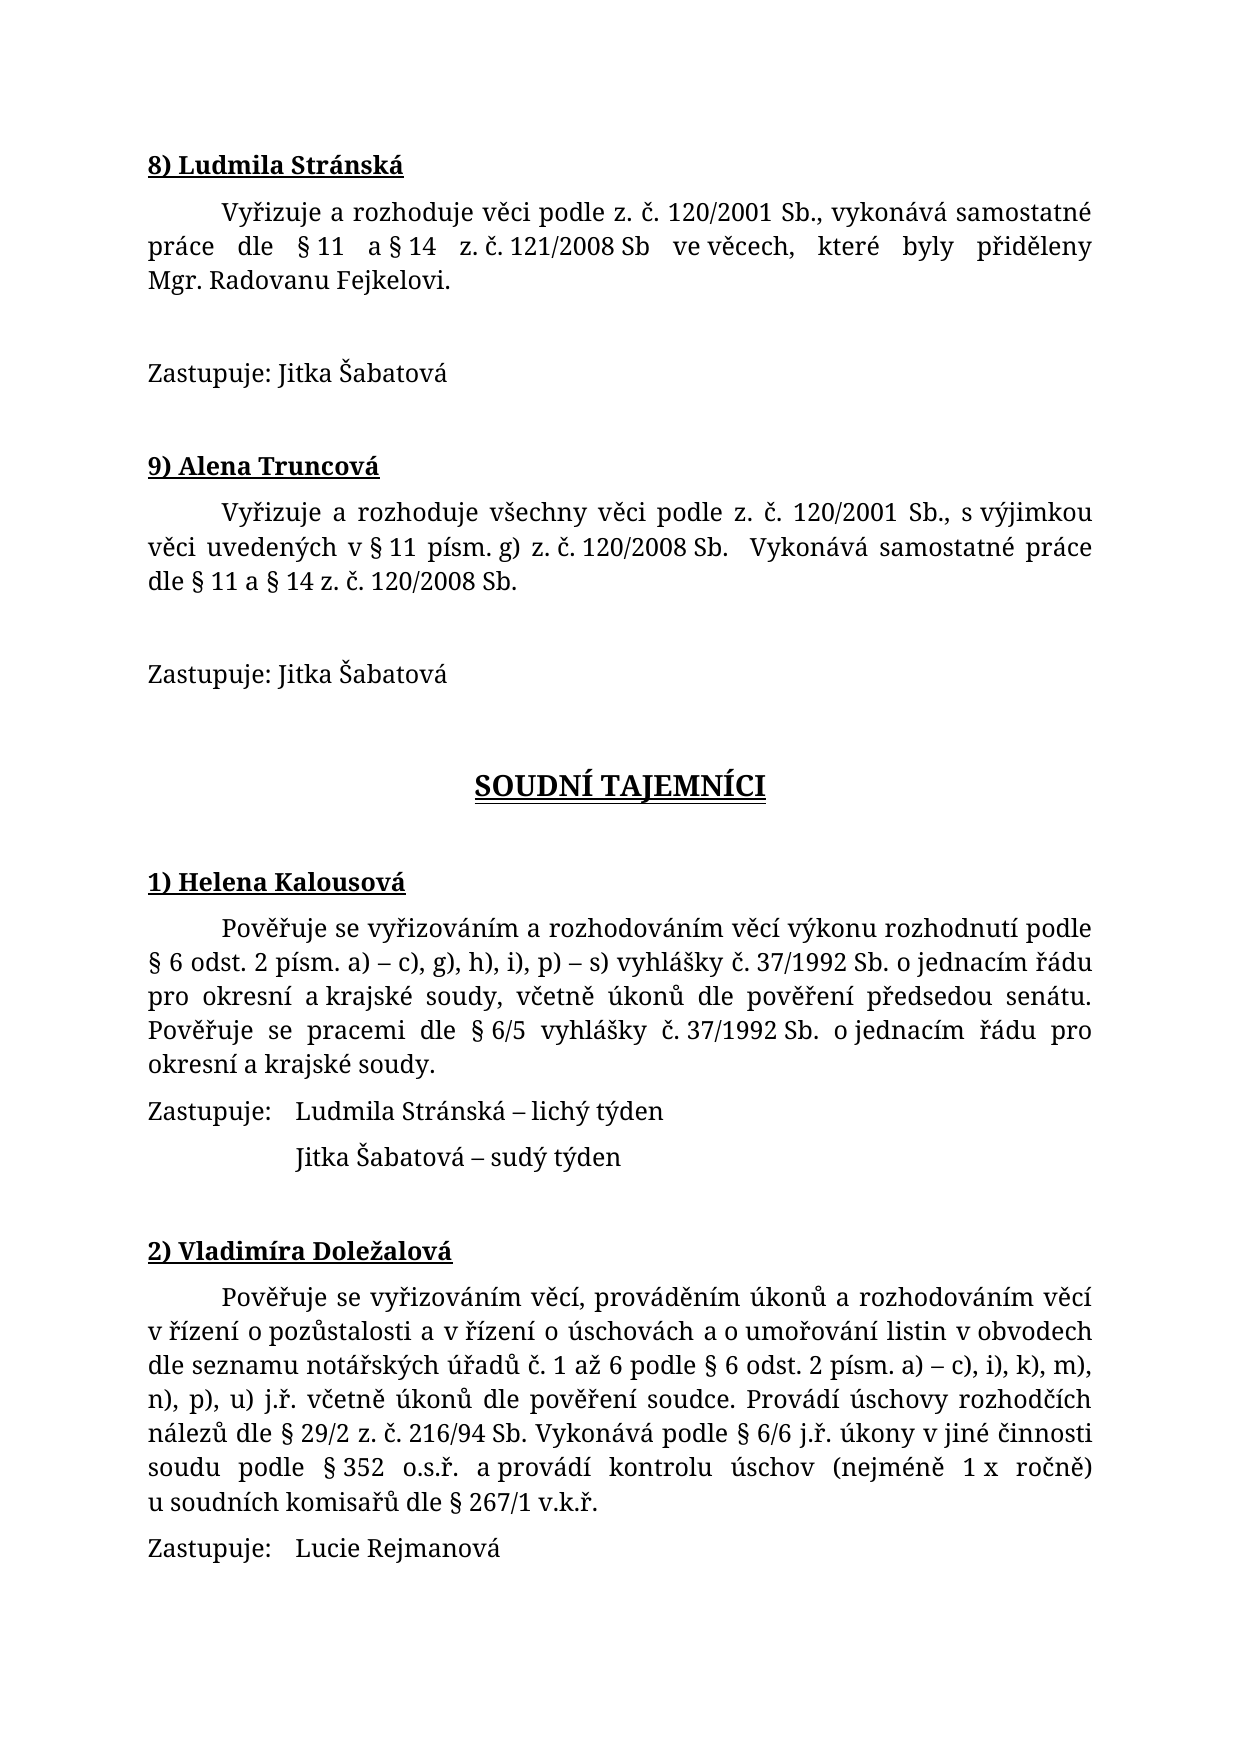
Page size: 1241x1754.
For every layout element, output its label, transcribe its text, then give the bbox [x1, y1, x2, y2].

text 9) Alena Truncová [148, 448, 1093, 483]
text 1) Helena Kalousová [148, 864, 1093, 898]
text Pověřuje se vyřizováním a rozhodováním věcí výkonu rozhodnutí podle § 6 odst. 2 písm. a) – c), g), h), i), p) – s) vyhlášky č. 37/1992 Sb. o jednacím řádu pro okresní a krajské soudy, včetně úkonů dle pověření předsedou senátu. Pověřuje se pracemi dle § 6/5 vyhlášky č. 37/1992 Sb. o jednacím řádu pro okresní a krajské soudy. [148, 911, 1093, 1081]
text Zastupuje: Jitka Šabatová [148, 656, 1093, 690]
text Vyřizuje a rozhoduje všechny věci podle z. č. 120/2001 Sb., s výjimkou věci uvedených v § 11 písm. g) z. č. 120/2008 Sb. Vykonává samostatné práce dle § 11 a § 14 z. č. 120/2008 Sb. [148, 495, 1093, 597]
text SOUDNÍ TAJEMNÍCI [148, 765, 1093, 805]
text Zastupuje: Lucie Rejmanová [148, 1531, 1093, 1565]
text Zastupuje: Jitka Šabatová [148, 355, 1093, 389]
text 2) Vladimíra Doležalová [148, 1233, 1093, 1267]
text Vyřizuje a rozhoduje věci podle z. č. 120/2001 Sb., vykonává samostatné práce dle § 11 a § 14 z. č. 121/2008 Sb ve věcech, které byly přiděleny Mgr. Radovanu Fejkelovi. [148, 194, 1093, 296]
text 8) Ludmila Stránská [148, 148, 1093, 182]
text Pověřuje se vyřizováním věcí, prováděním úkonů a rozhodováním věcí v řízení o pozůstalosti a v řízení o úschovách a o umořování listin v obvodech dle seznamu notářských úřadů č. 1 až 6 podle § 6 odst. 2 písm. a) – c), i), k), m), n), p), u) j.ř. včetně úkonů dle pověření soudce. Provádí úschovy rozhodčích nálezů dle § 29/2 z. č. 216/94 Sb. Vykonává podle § 6/6 j.ř. úkony v jiné činnosti soudu podle § 352 o.s.ř. a provádí kontrolu úschov (nejméně 1 x ročně) u soudních komisařů dle § 267/1 v.k.ř. [148, 1280, 1093, 1518]
text Jitka Šabatová – sudý týden [221, 1140, 1093, 1174]
text Zastupuje: Ludmila Stránská – lichý týden [148, 1093, 1093, 1128]
